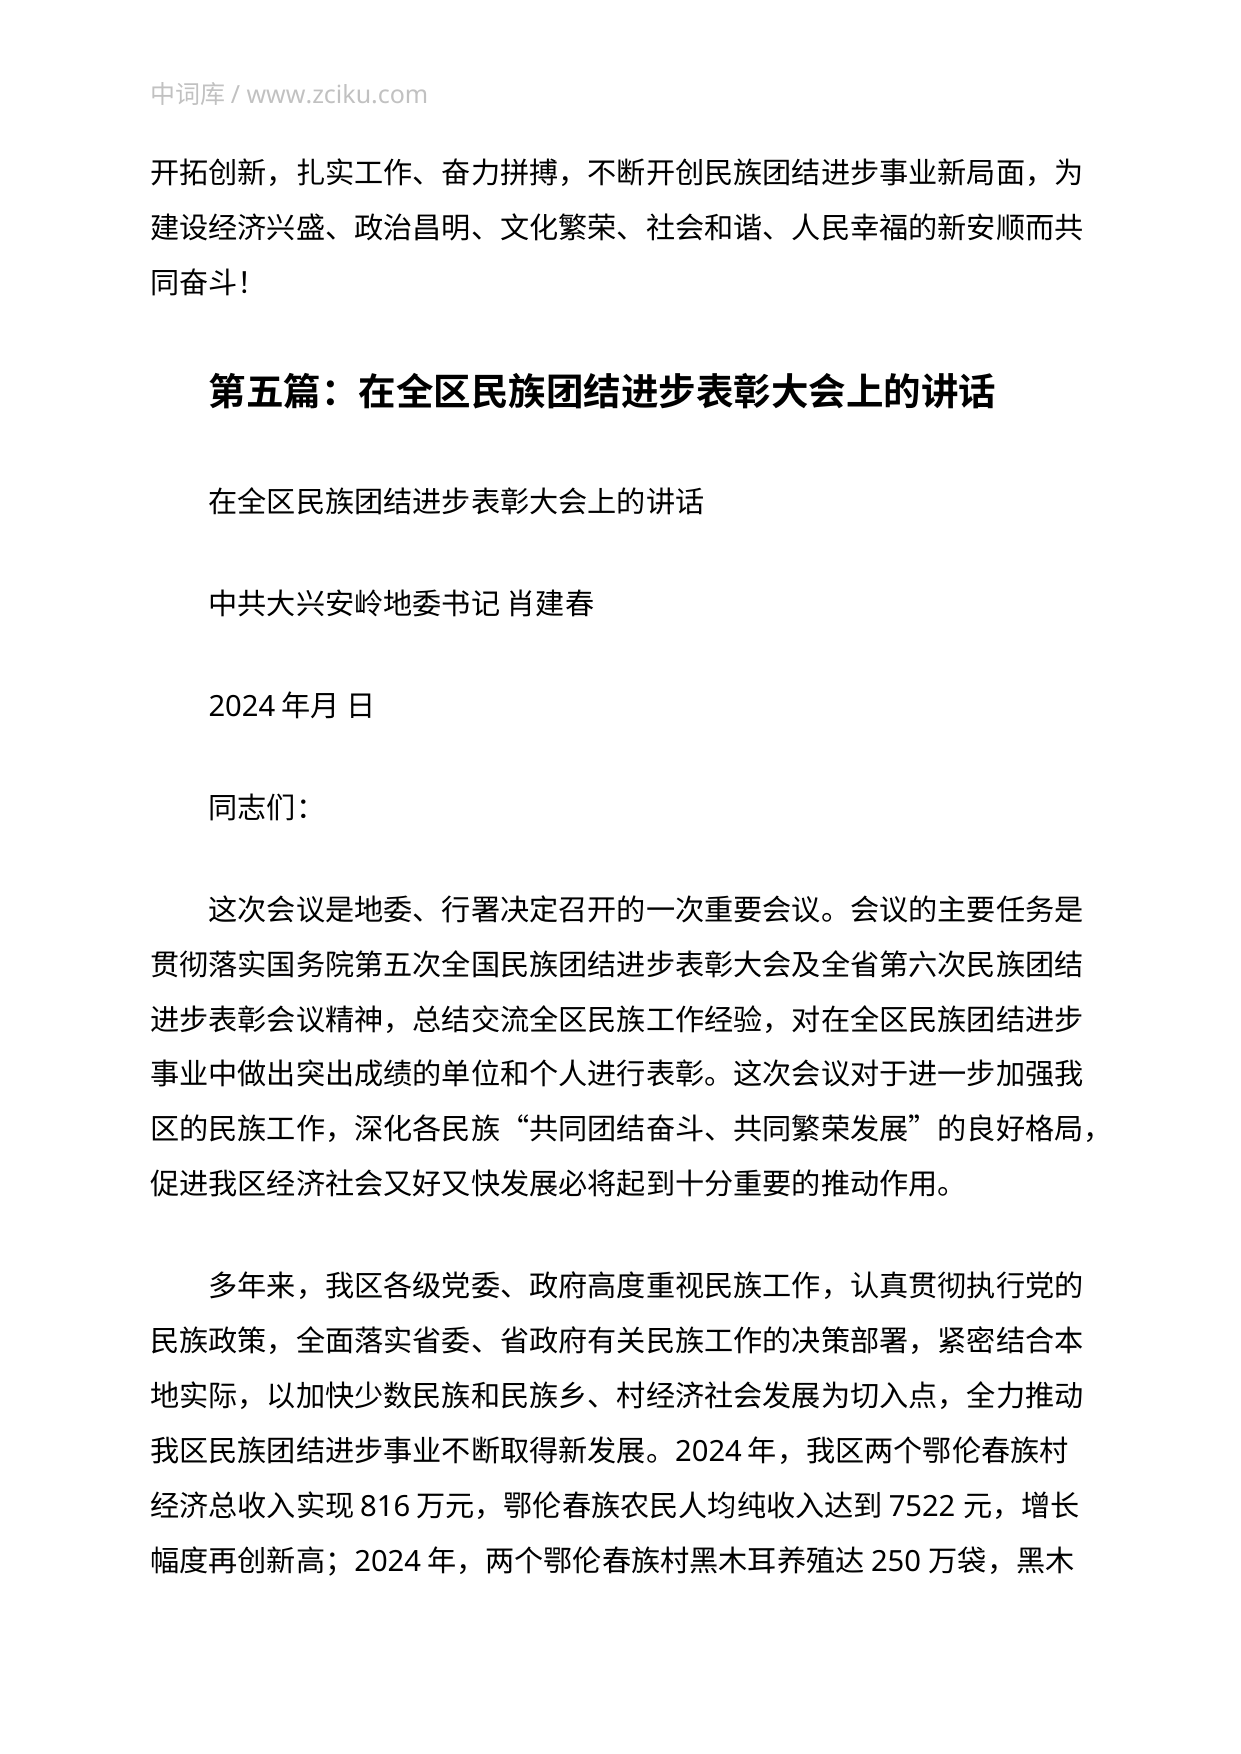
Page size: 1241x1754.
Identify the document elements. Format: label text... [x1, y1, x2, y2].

text 第五篇：在全区民族团结进步表彰大会上的讲话 [150, 362, 1090, 416]
text 2024年月 日 [150, 682, 1090, 725]
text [150, 150, 1090, 302]
text 这次会议是地委、行署决定召开的一次重要会议。会议的主要任务是贯彻落实国务院第五次全国民族团结进步表彰大会及全省第六次民族团结进步表彰会议精神，总结交流全区民族工作经验，对在全区民族团结进步事业中做出突出成绩的单位和个人进行表彰。这次会议对于进一步加强我区的民族工作，深化各民族“共同团结奋斗、共同繁荣发展”的良好格局，促进我区经济社会又好又快发展必将起到十分重要的推动作用。 [150, 886, 1090, 1203]
text 中共大兴安岭地委书记 肖建春 [150, 581, 1090, 623]
text 在全区民族团结进步表彰大会上的讲话 [150, 479, 1090, 521]
text 同志们： [150, 784, 1090, 827]
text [150, 1262, 1090, 1579]
